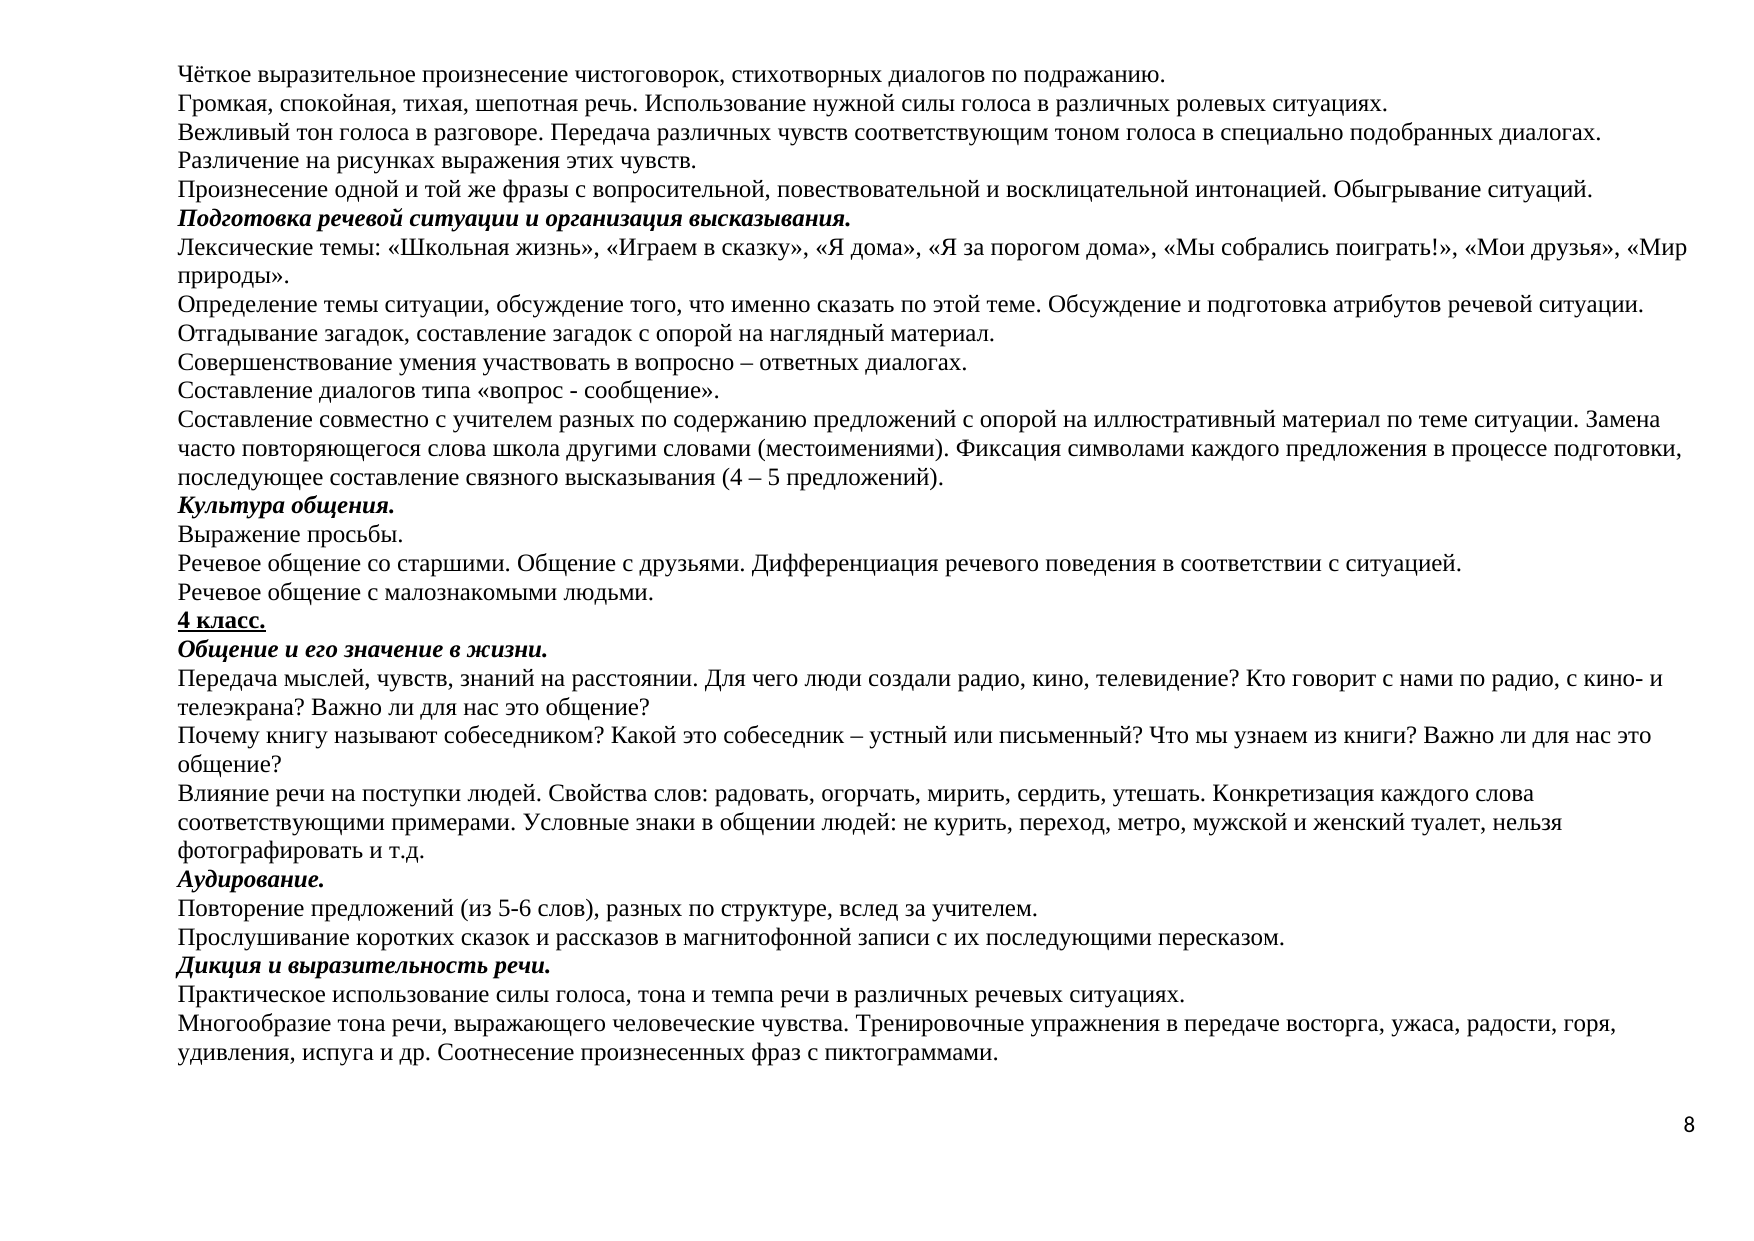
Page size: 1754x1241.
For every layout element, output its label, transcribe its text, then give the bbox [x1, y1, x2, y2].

text Составление диалогов типа «вопрос - сообщение». [177, 375, 1695, 404]
text Практическое использование силы голоса, тона и темпа речи в различных речевых ситуациях. [177, 979, 1695, 1008]
text 4 класс. [177, 605, 1695, 634]
text Совершенствование умения участвовать в вопросно – ответных диалогах. [177, 347, 1695, 375]
text Культура общения. [177, 490, 1695, 519]
text Произнесение одной и той же фразы с вопросительной, повествовательной и восклицательной интонацией. Обыгрывание ситуаций. [177, 174, 1695, 203]
text Дикция и выразительность речи. [177, 950, 1695, 979]
text Влияние речи на поступки людей. Свойства слов: радовать, огорчать, мирить, сердить, утешать. Конкретизация каждого слова соответствующими примерами. Условные знаки в общении людей: не курить, переход, метро, мужской и женский туалет, нельзя фотографировать и т.д. [177, 778, 1695, 864]
text Многообразие тона речи, выражающего человеческие чувства. Тренировочные упражнения в передаче восторга, ужаса, радости, горя, удивления, испуга и др. Соотнесение произнесенных фраз с пиктограммами. [177, 1008, 1695, 1065]
text Громкая, спокойная, тихая, шепотная речь. Использование нужной силы голоса в различных ролевых ситуациях. [177, 88, 1695, 117]
text Чёткое выразительное произнесение чистоговорок, стихотворных диалогов по подражанию. [177, 59, 1695, 88]
text Подготовка речевой ситуации и организация высказывания. [177, 203, 1695, 232]
text Почему книгу называют собеседником? Какой это собеседник – устный или письменный? Что мы узнаем из книги? Важно ли для нас это общение? [177, 720, 1695, 778]
text Аудирование. [177, 864, 1695, 893]
text Вежливый тон голоса в разговоре. Передача различных чувств соответствующим тоном голоса в специально подобранных диалогах. Различение на рисунках выражения этих чувств. [177, 117, 1695, 174]
text Передача мыслей, чувств, знаний на расстоянии. Для чего люди создали радио, кино, телевидение? Кто говорит с нами по радио, с кино- и телеэкрана? Важно ли для нас это общение? [177, 663, 1695, 720]
text Речевое общение со старшими. Общение с друзьями. Дифференциация речевого поведения в соответствии с ситуацией. [177, 548, 1695, 577]
text Определение темы ситуации, обсуждение того, что именно сказать по этой теме. Обсуждение и подготовка атрибутов речевой ситуации. [177, 289, 1695, 318]
text Лексические темы: «Школьная жизнь», «Играем в сказку», «Я дома», «Я за порогом дома», «Мы собрались поиграть!», «Мои друзья», «Мир природы». [177, 232, 1695, 289]
text Составление совместно с учителем разных по содержанию предложений с опорой на иллюстративный материал по теме ситуации. Замена часто повторяющегося слова школа другими словами (местоимениями). Фиксация символами каждого предложения в процессе подготовки, последующее составление связного высказывания (4 – 5 предложений). [177, 404, 1695, 490]
text Выражение просьбы. [177, 519, 1695, 548]
text Отгадывание загадок, составление загадок с опорой на наглядный материал. [177, 318, 1695, 347]
text Общение и его значение в жизни. [177, 634, 1695, 663]
text Повторение предложений (из 5-6 слов), разных по структуре, вслед за учителем. [177, 893, 1695, 922]
text Речевое общение с малознакомыми людьми. [177, 577, 1695, 605]
text Прослушивание коротких сказок и рассказов в магнитофонной записи с их последующими пересказом. [177, 922, 1695, 950]
